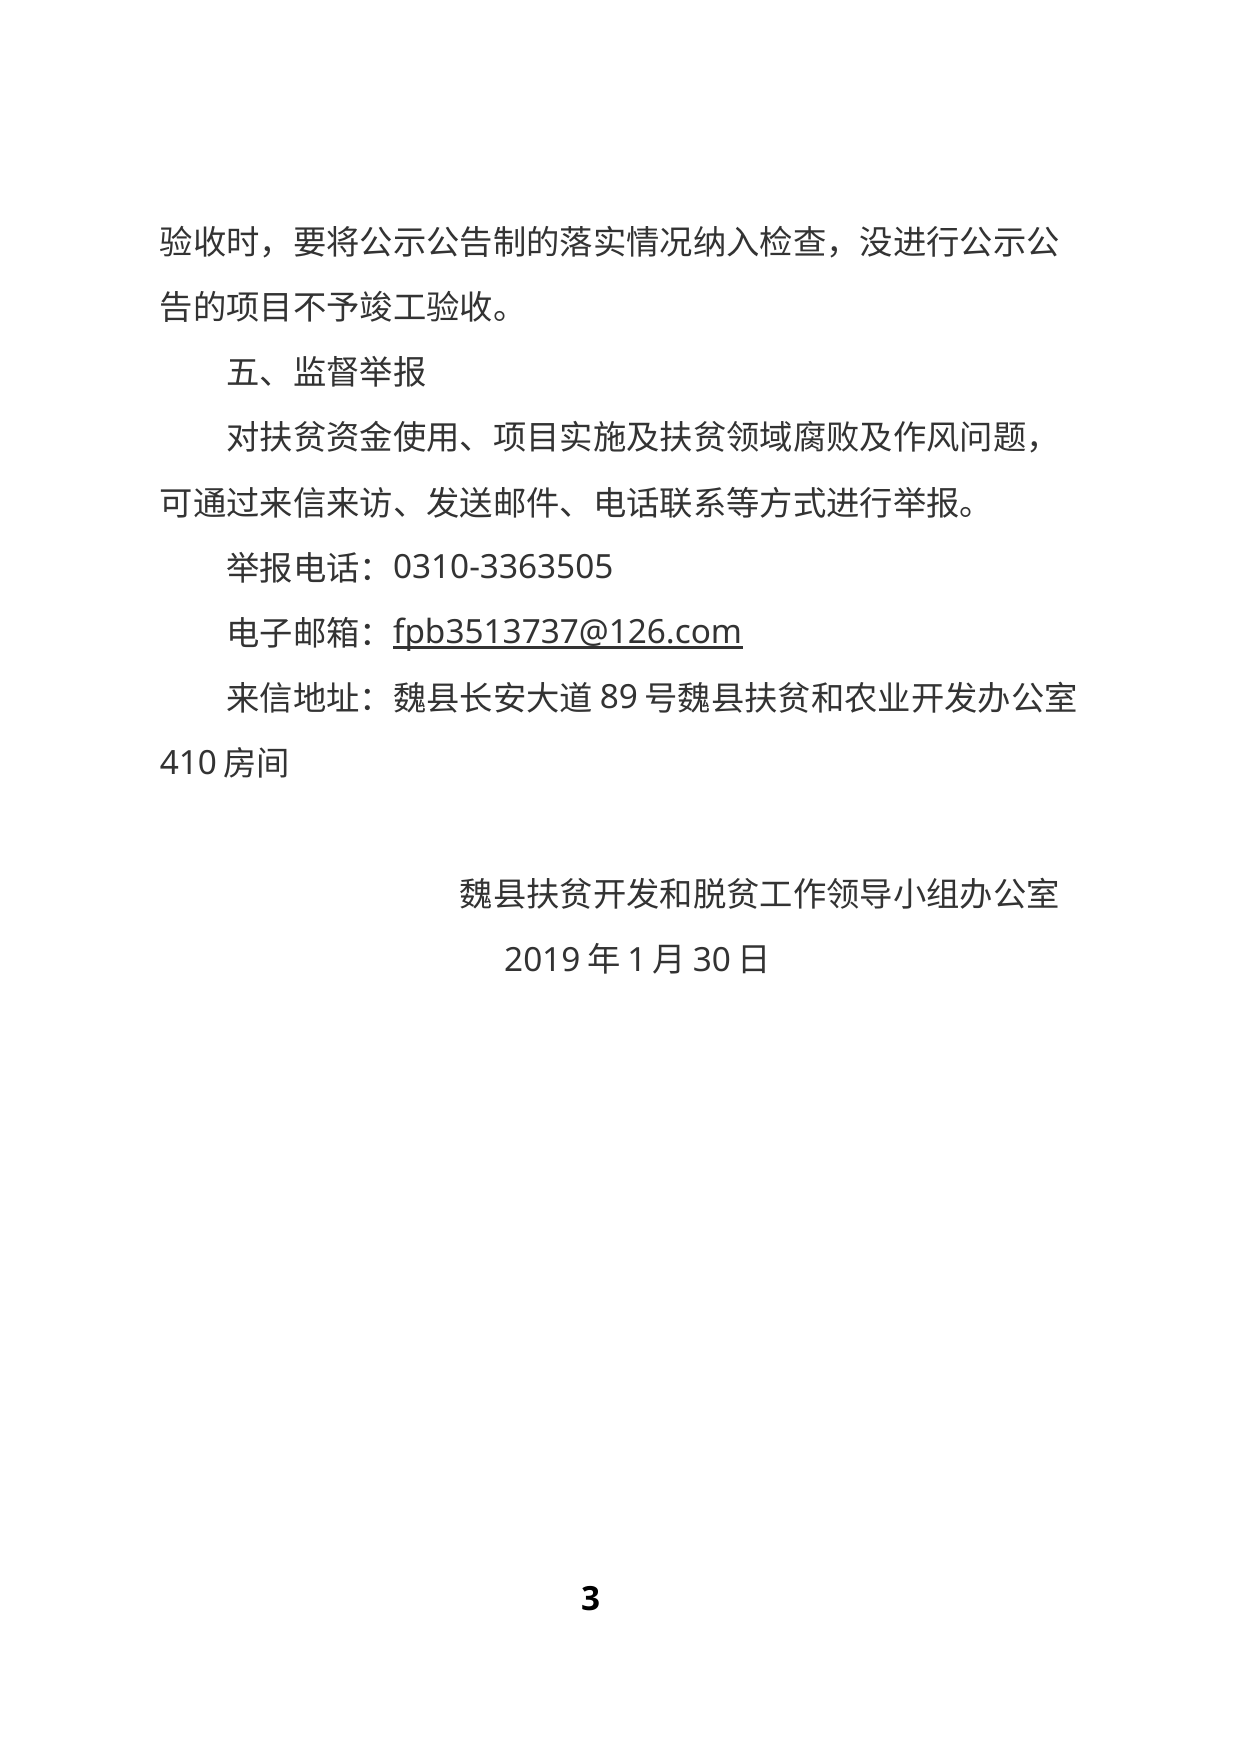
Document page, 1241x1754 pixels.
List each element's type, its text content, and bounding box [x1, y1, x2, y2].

text 2019年1月30日 [159, 924, 1081, 1022]
list 五、监督举报 [159, 337, 1081, 403]
list 举报电话：0310-3363505 [159, 533, 1081, 598]
list 电子邮箱：fpb3513737@126.com [159, 598, 1081, 663]
text 魏县扶贫开发和脱贫工作领导小组办公室 [159, 859, 1081, 924]
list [159, 207, 1081, 337]
list 对扶贫资金使用、项目实施及扶贫领域腐败及作风问题，可通过来信来访、发送邮件、电话联系等方式进行举报。 [159, 403, 1081, 533]
list 来信地址：魏县长安大道89号魏县扶贫和农业开发办公室410房间 [159, 663, 1081, 794]
